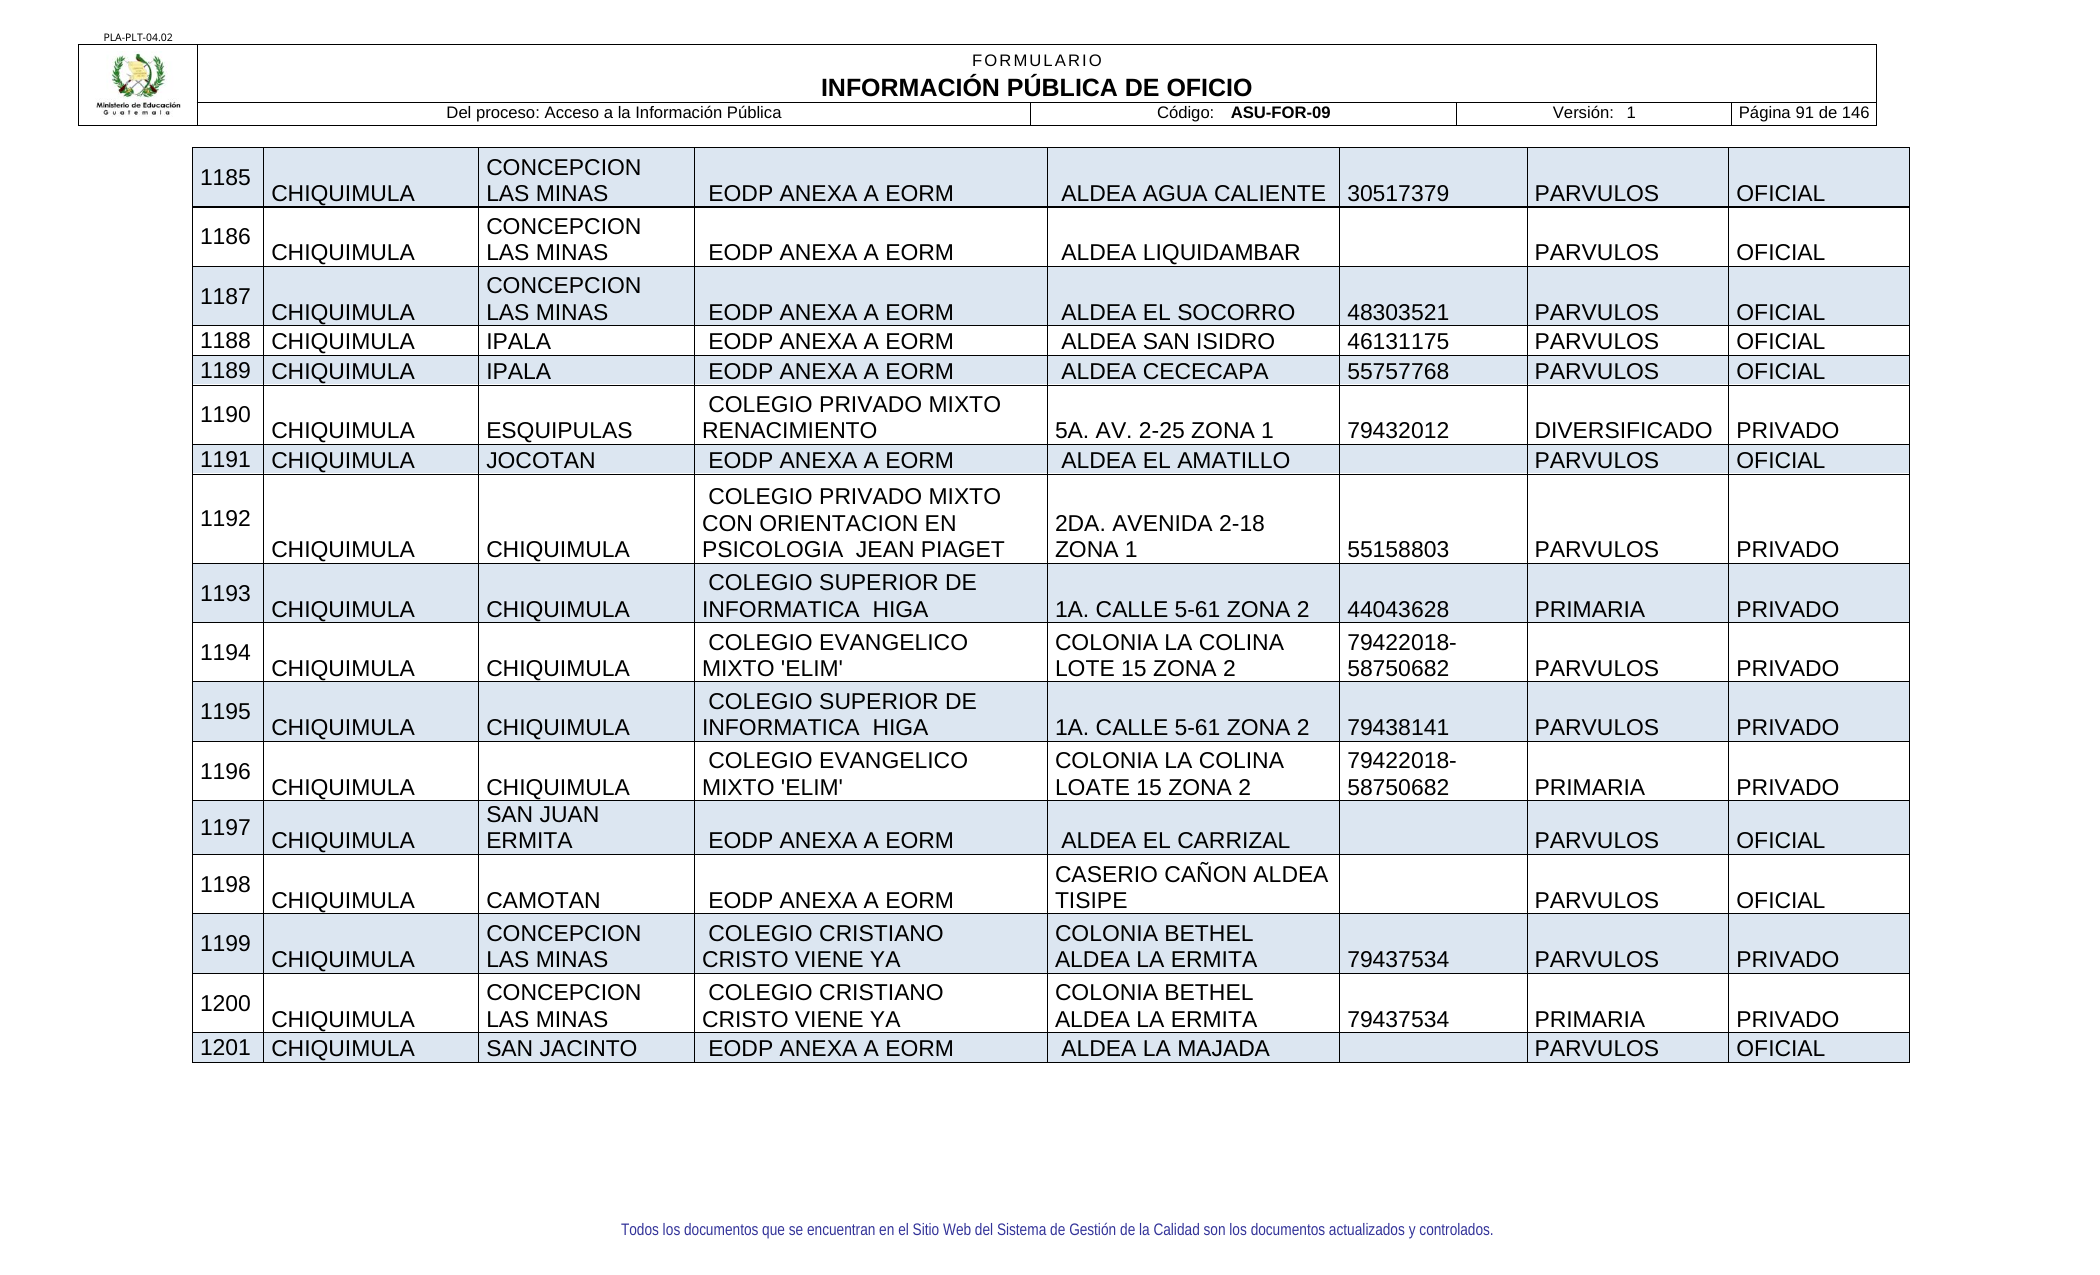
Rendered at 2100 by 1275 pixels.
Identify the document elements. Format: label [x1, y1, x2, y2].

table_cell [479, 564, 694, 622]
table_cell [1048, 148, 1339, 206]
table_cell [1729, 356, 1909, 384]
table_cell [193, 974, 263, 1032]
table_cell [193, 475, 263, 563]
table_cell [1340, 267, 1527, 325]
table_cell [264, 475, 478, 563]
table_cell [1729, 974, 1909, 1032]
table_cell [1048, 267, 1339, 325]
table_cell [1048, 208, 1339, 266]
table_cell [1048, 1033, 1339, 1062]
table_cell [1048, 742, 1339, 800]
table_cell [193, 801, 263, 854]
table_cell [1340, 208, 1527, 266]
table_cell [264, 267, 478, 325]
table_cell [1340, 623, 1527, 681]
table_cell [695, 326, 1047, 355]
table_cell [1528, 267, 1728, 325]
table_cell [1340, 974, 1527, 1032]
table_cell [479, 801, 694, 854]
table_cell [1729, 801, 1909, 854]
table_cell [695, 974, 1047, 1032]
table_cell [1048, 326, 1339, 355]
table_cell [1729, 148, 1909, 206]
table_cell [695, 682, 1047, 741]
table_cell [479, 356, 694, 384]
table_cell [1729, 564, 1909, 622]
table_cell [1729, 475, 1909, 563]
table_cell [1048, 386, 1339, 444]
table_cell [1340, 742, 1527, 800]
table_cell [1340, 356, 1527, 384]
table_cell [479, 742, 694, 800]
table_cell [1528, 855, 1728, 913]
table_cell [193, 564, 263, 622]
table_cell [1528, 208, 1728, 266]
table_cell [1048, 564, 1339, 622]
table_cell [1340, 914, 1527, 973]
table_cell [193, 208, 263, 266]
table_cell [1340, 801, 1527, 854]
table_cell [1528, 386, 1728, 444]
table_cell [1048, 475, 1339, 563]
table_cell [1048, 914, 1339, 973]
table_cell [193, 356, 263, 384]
picture [95, 51, 181, 117]
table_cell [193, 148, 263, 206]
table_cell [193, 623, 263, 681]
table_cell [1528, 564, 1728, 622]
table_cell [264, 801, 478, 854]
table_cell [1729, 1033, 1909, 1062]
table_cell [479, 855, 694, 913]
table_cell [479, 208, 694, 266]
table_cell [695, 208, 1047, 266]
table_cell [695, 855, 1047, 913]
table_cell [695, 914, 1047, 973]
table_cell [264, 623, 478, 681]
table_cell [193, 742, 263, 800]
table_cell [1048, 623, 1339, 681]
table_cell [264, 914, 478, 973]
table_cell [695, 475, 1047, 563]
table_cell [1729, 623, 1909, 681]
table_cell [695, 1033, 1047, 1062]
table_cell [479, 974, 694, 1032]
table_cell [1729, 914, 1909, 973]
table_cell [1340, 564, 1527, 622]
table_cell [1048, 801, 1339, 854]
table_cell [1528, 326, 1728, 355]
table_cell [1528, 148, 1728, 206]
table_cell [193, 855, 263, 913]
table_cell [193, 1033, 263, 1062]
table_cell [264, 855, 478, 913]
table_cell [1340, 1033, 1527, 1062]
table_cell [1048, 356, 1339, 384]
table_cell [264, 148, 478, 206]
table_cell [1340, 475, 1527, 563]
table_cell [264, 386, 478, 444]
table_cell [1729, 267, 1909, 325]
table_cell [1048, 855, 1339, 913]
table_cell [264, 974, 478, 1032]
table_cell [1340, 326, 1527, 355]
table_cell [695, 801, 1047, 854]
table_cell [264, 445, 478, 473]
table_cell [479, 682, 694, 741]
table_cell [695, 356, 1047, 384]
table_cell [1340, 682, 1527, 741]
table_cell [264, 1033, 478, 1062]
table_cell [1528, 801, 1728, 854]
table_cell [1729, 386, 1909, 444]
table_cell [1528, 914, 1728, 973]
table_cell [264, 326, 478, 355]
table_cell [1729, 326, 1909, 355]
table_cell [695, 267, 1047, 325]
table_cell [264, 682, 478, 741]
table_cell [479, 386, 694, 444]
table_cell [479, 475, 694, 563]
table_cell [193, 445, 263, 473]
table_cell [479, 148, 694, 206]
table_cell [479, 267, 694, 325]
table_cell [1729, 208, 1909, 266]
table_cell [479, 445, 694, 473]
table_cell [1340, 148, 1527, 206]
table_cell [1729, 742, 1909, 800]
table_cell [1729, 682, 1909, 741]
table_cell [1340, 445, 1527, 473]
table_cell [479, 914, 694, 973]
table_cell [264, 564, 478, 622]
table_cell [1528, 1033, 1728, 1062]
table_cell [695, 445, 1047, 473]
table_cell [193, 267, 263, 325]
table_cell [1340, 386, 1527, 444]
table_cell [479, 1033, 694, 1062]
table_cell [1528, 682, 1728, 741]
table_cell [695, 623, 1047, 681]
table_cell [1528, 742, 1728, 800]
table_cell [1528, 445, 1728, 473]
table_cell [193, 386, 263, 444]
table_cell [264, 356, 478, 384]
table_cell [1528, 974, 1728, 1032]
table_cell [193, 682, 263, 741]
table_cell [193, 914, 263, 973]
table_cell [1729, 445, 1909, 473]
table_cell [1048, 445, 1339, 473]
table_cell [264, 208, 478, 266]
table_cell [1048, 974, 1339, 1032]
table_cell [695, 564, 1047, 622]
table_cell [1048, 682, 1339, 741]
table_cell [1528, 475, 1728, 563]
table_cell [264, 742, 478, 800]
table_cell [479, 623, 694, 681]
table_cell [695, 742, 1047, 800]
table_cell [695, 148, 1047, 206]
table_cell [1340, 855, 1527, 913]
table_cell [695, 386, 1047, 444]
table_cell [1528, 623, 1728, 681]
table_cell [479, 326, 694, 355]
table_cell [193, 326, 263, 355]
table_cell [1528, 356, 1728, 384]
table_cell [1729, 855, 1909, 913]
